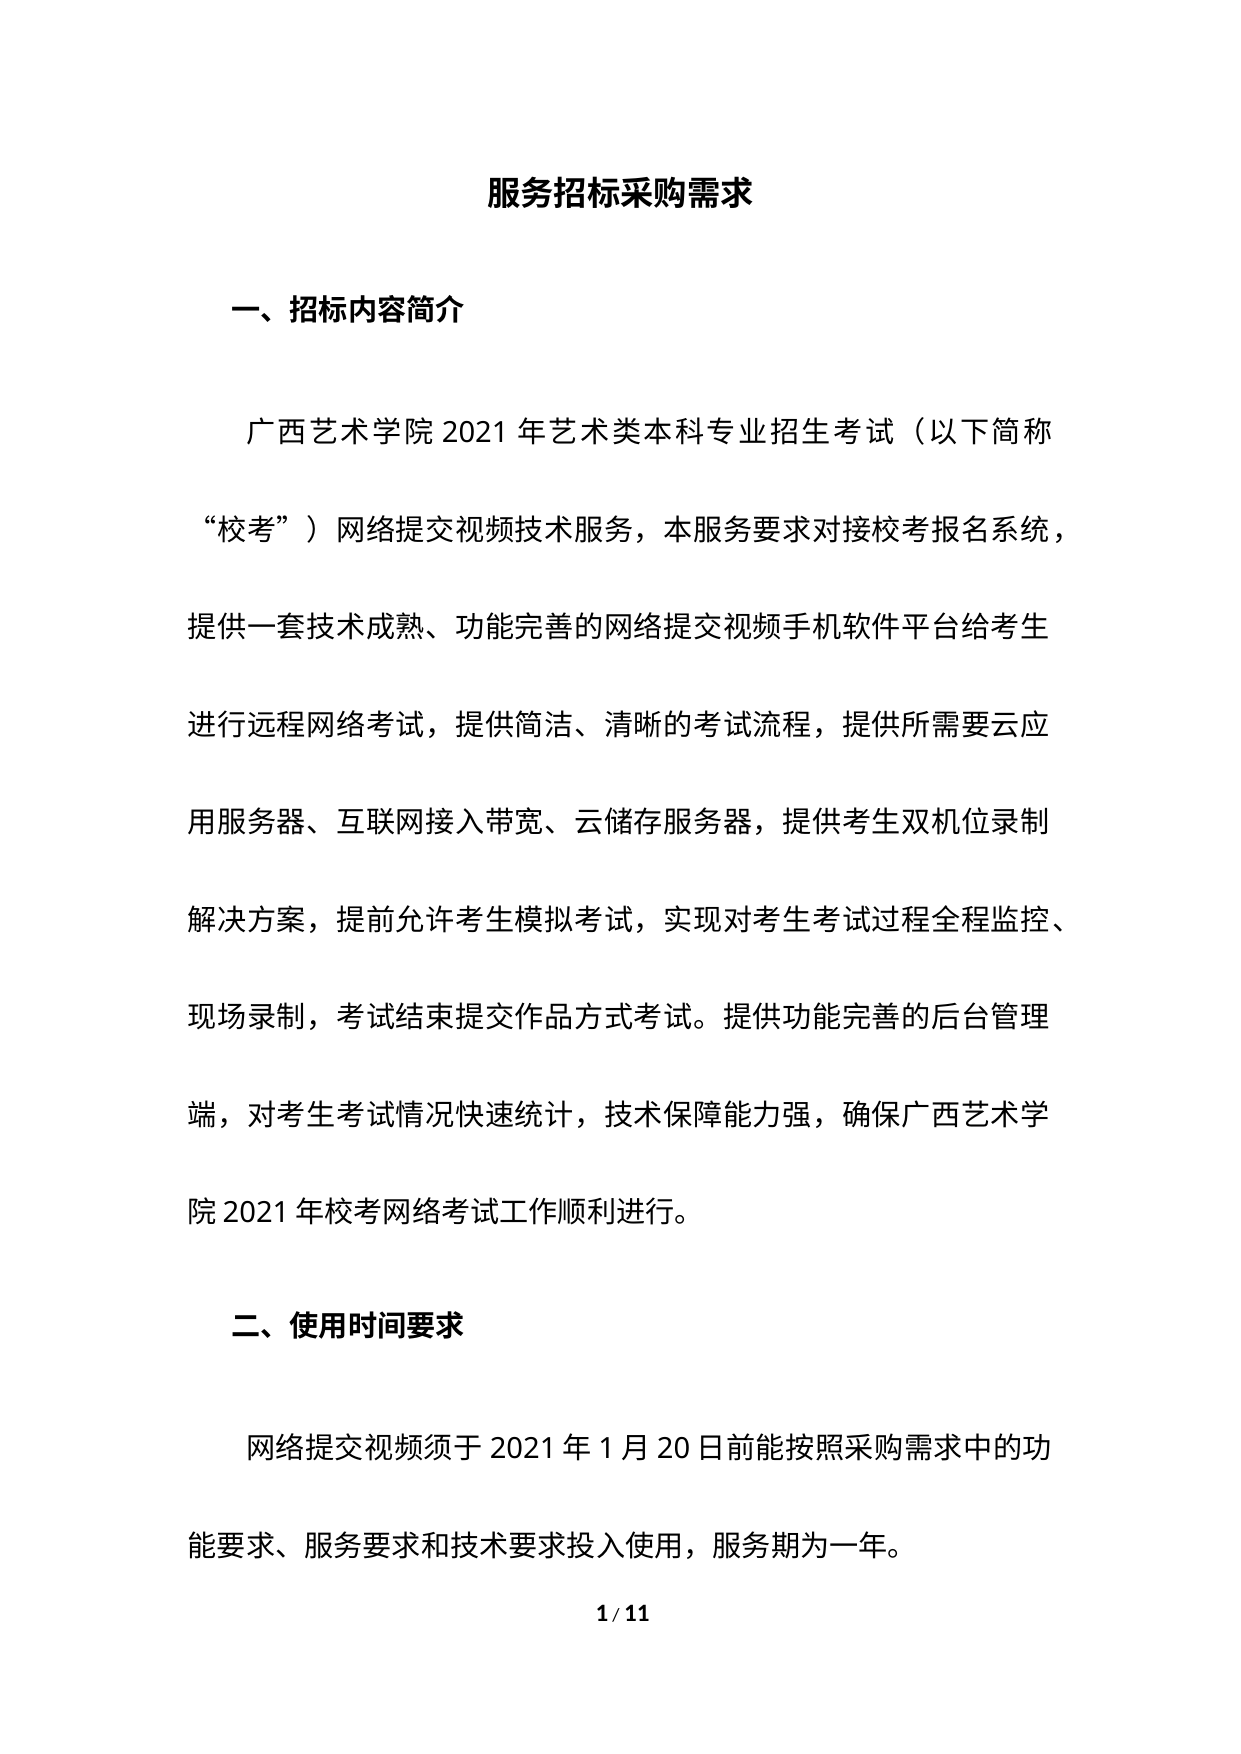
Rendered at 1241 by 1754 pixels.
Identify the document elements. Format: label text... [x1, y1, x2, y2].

text 网络提交视频须于2021年1月20日前能按照采购需求中的功能要求、服务要求和技术要求投入使用，服务期为一年。 [187, 1414, 1053, 1576]
text 广西艺术学院2021年艺术类本科专业招生考试（以下简称“校考”）网络提交视频技术服务，本服务要求对接校考报名系统，提供一套技术成熟、功能完善的网络提交视频手机软件平台给考生进行远程网络考试，提供简洁、清晰的考试流程，提供所需要云应用服务器、互联网接入带宽、云储存服务器，提供考生双机位录制解决方案，提前允许考生模拟考试，实现对考生考试过程全程监控、现场录制，考试结束提交作品方式考试。提供功能完善的后台管理端，对考生考试情况快速统计，技术保障能力强，确保广西艺术学院2021年校考网络考试工作顺利进行。 [187, 398, 1053, 1243]
subtitle 招标内容简介 [187, 275, 1053, 340]
text 服务招标采购需求 [187, 158, 1053, 223]
subtitle 使用时间要求 [187, 1291, 1053, 1356]
